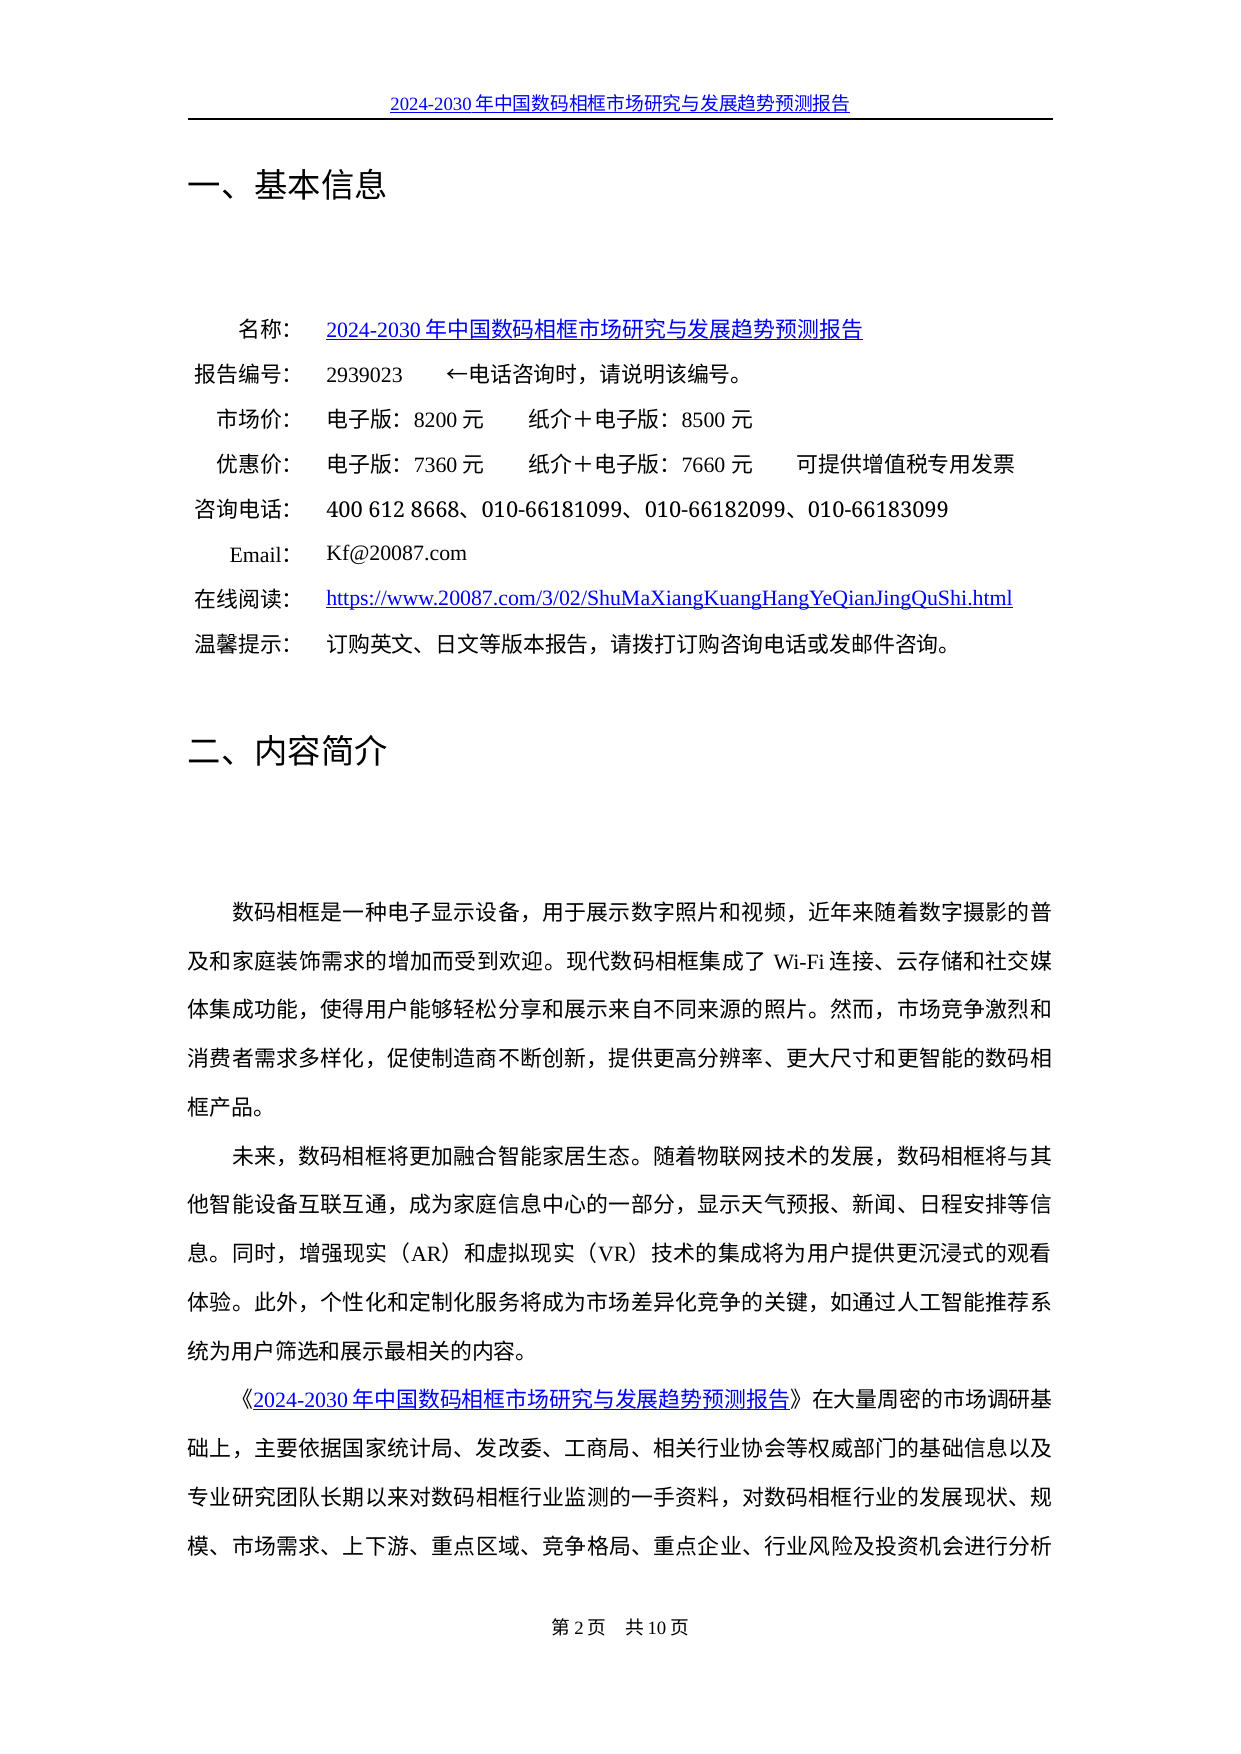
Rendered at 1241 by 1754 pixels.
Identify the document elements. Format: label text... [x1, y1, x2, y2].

table_cell 市场价： [167, 402, 315, 447]
table_cell 电子版：7360 元 纸介＋电子版：7660 元 可提供增值税专用发票 [315, 447, 1073, 492]
table_header 2024-2030年中国数码相框市场研究与发展趋势预测报告 [315, 312, 1073, 357]
table_cell 在线阅读： [167, 582, 315, 627]
table_cell 400 612 8668、010-66181099、010-66182099、010-66183099 [315, 492, 1073, 537]
table_cell 咨询电话： [167, 492, 315, 537]
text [187, 894, 1053, 1561]
table_cell 订购英文、日文等版本报告，请拨打订购咨询电话或发邮件咨询。 [315, 627, 1073, 672]
table_cell Kf@20087.com [315, 537, 1073, 582]
title 一、基本信息 [187, 150, 1053, 215]
table_cell [315, 582, 1073, 627]
table_header 名称： [167, 312, 315, 357]
table_cell 优惠价： [167, 447, 315, 492]
table_cell 报告编号： [167, 357, 315, 402]
table_cell Email： [167, 537, 315, 582]
table_cell 2939023 ←电话咨询时，请说明该编号。 [315, 357, 1073, 402]
table_cell 温馨提示： [167, 627, 315, 672]
title 二、内容简介 [187, 717, 1053, 782]
table_cell 电子版：8200 元 纸介＋电子版：8500 元 [315, 402, 1073, 447]
